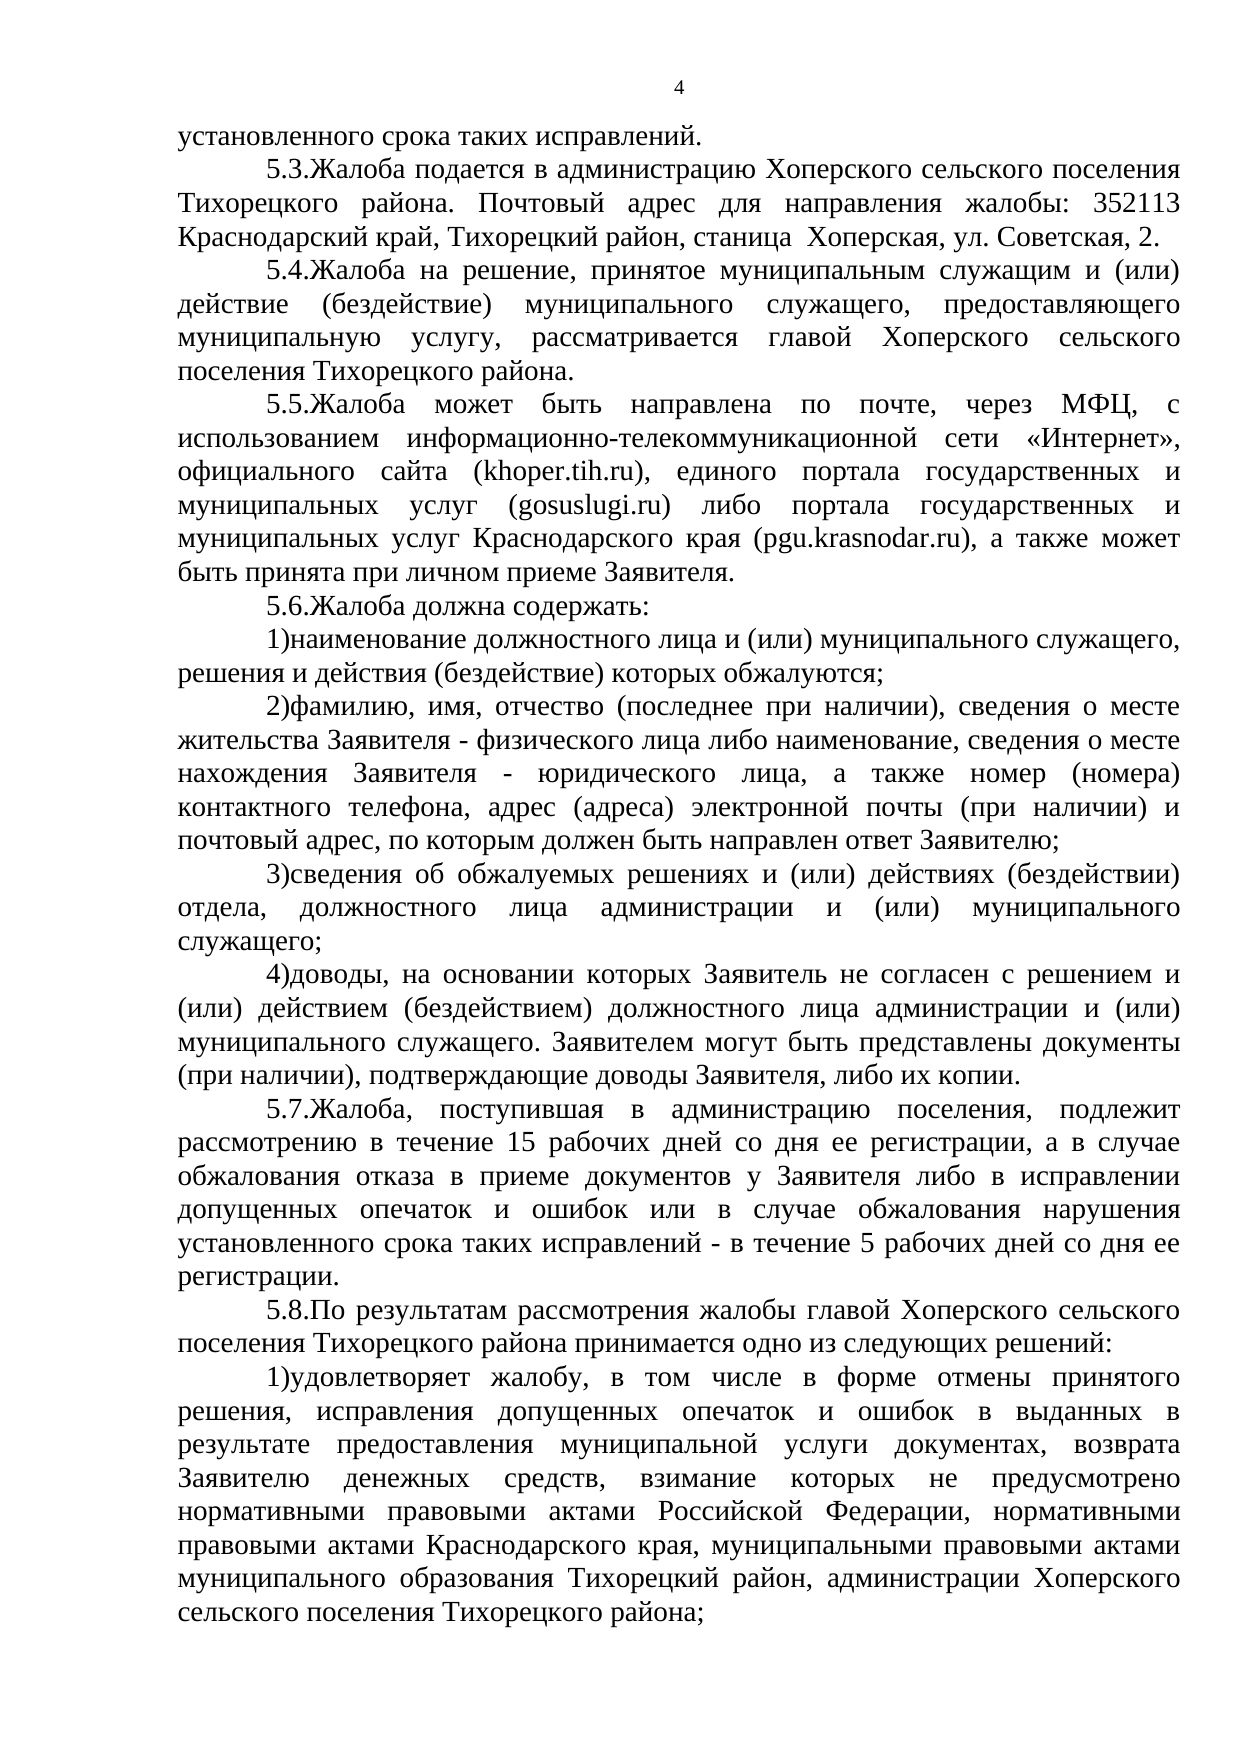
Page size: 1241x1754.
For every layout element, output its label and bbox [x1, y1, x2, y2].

table_header [166, 118, 1181, 1627]
